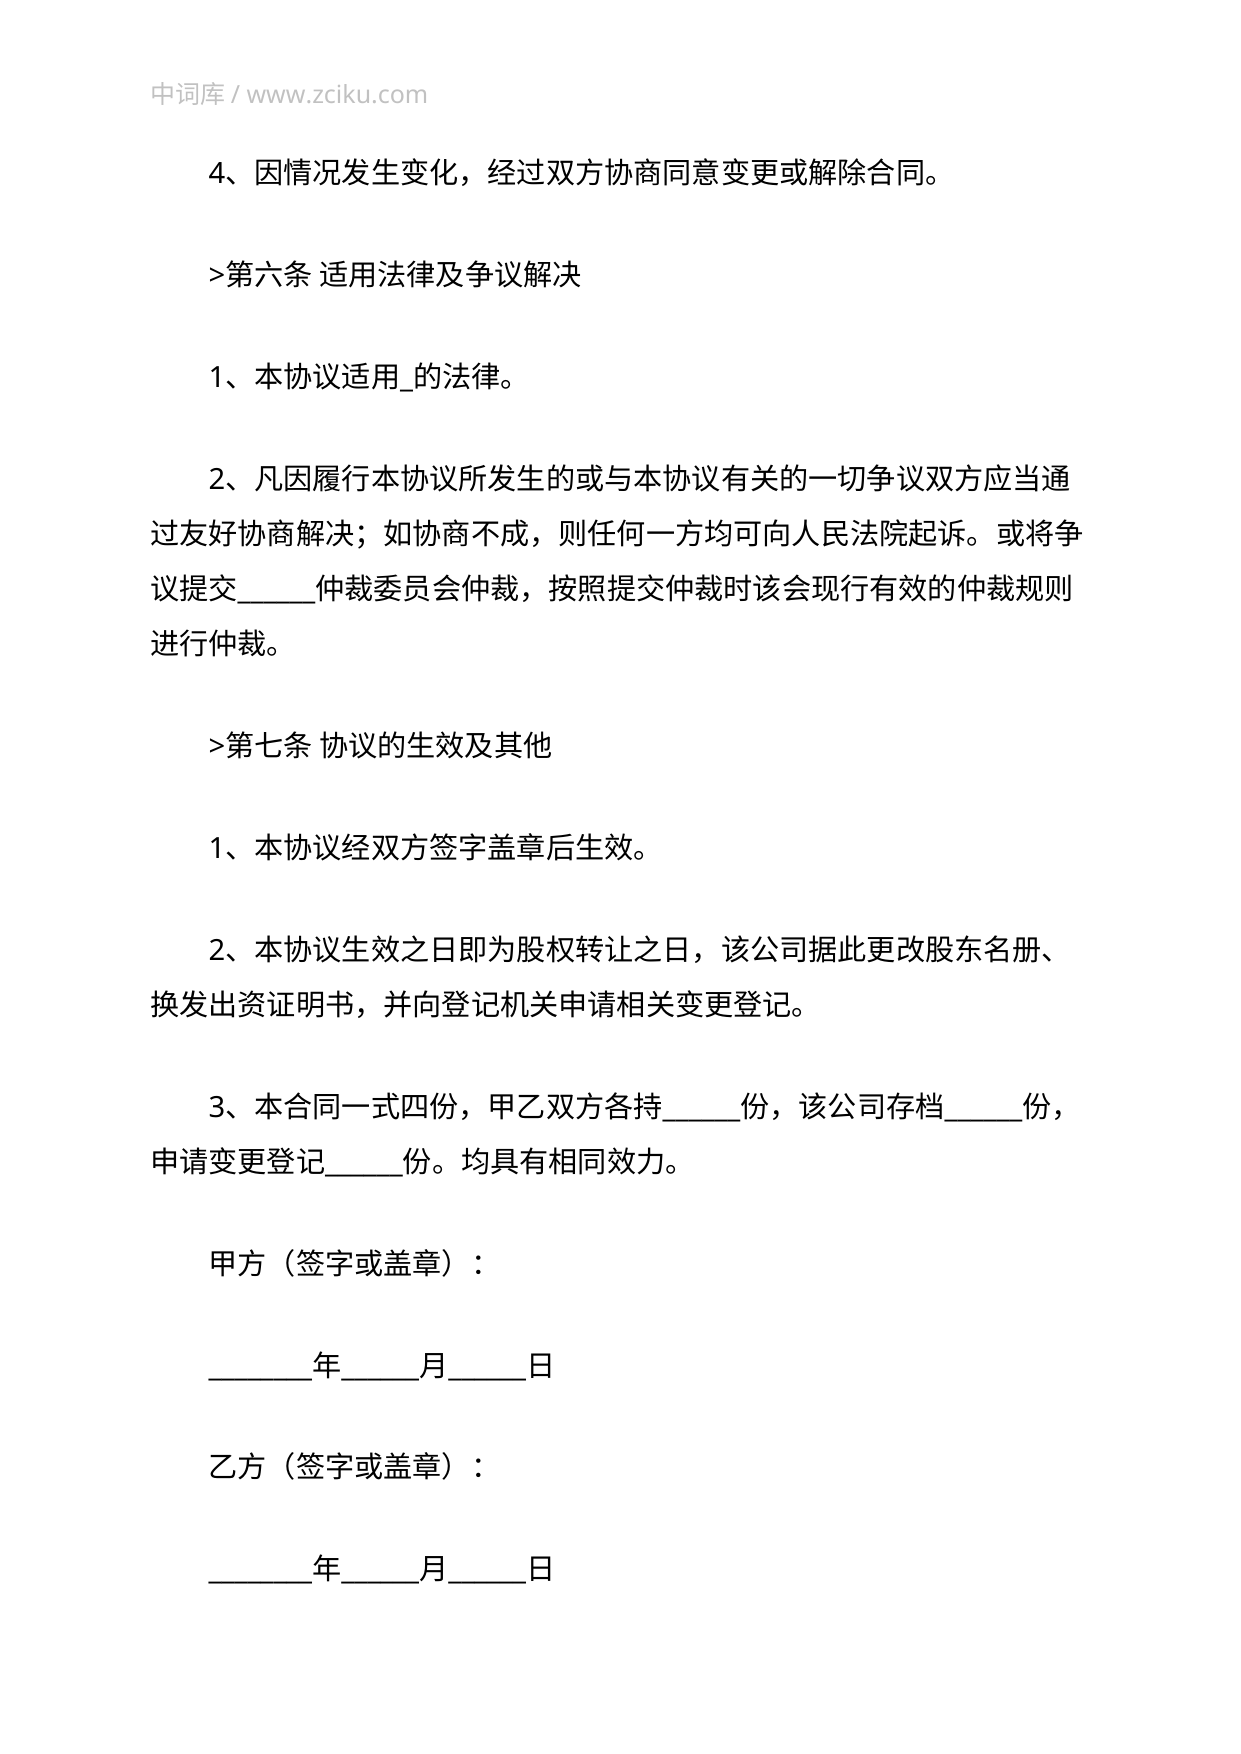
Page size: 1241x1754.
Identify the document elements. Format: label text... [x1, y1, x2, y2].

text >第六条 适用法律及争议解决 [150, 252, 1090, 294]
text 乙方（签字或盖章）： [150, 1444, 1090, 1486]
text 4、因情况发生变化，经过双方协商同意变更或解除合同。 [150, 150, 1090, 192]
text 3、本合同一式四份，甲乙双方各持______份，该公司存档______份，申请变更登记______份。均具有相同效力。 [150, 1083, 1090, 1181]
text 2、凡因履行本协议所发生的或与本协议有关的一切争议双方应当通过友好协商解决；如协商不成，则任何一方均可向人民法院起诉。或将争议提交______仲裁委员会仲裁，按照提交仲裁时该会现行有效的仲裁规则进行仲裁。 [150, 456, 1090, 663]
text ________年______月______日 [150, 1342, 1090, 1384]
text 1、本协议适用_的法律。 [150, 354, 1090, 396]
text ________年______月______日 [150, 1546, 1090, 1588]
text 甲方（签字或盖章）： [150, 1240, 1090, 1283]
text 2、本协议生效之日即为股权转让之日，该公司据此更改股东名册、换发出资证明书，并向登记机关申请相关变更登记。 [150, 927, 1090, 1024]
text 1、本协议经双方签字盖章后生效。 [150, 824, 1090, 867]
text >第七条 协议的生效及其他 [150, 723, 1090, 765]
